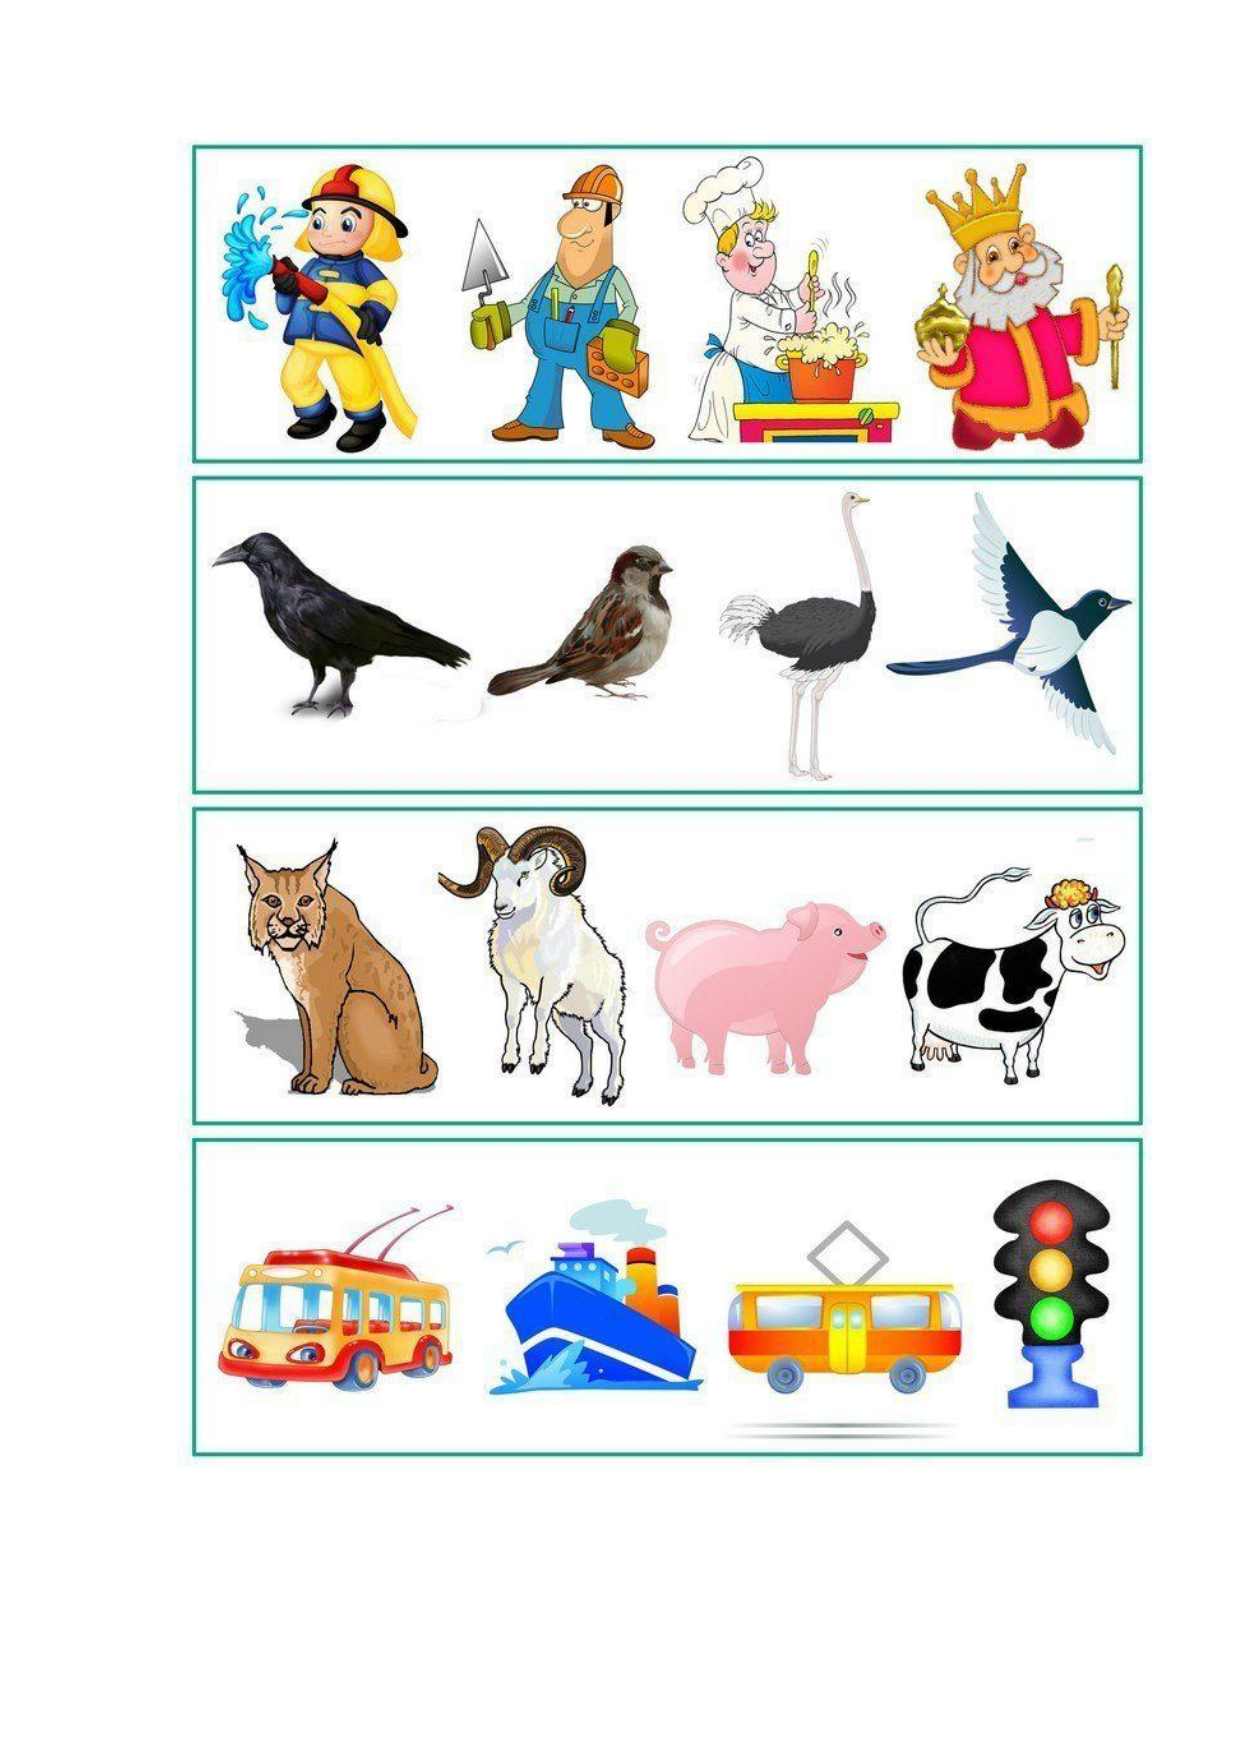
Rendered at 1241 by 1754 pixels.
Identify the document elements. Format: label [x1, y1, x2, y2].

picture [177, 118, 1152, 1497]
